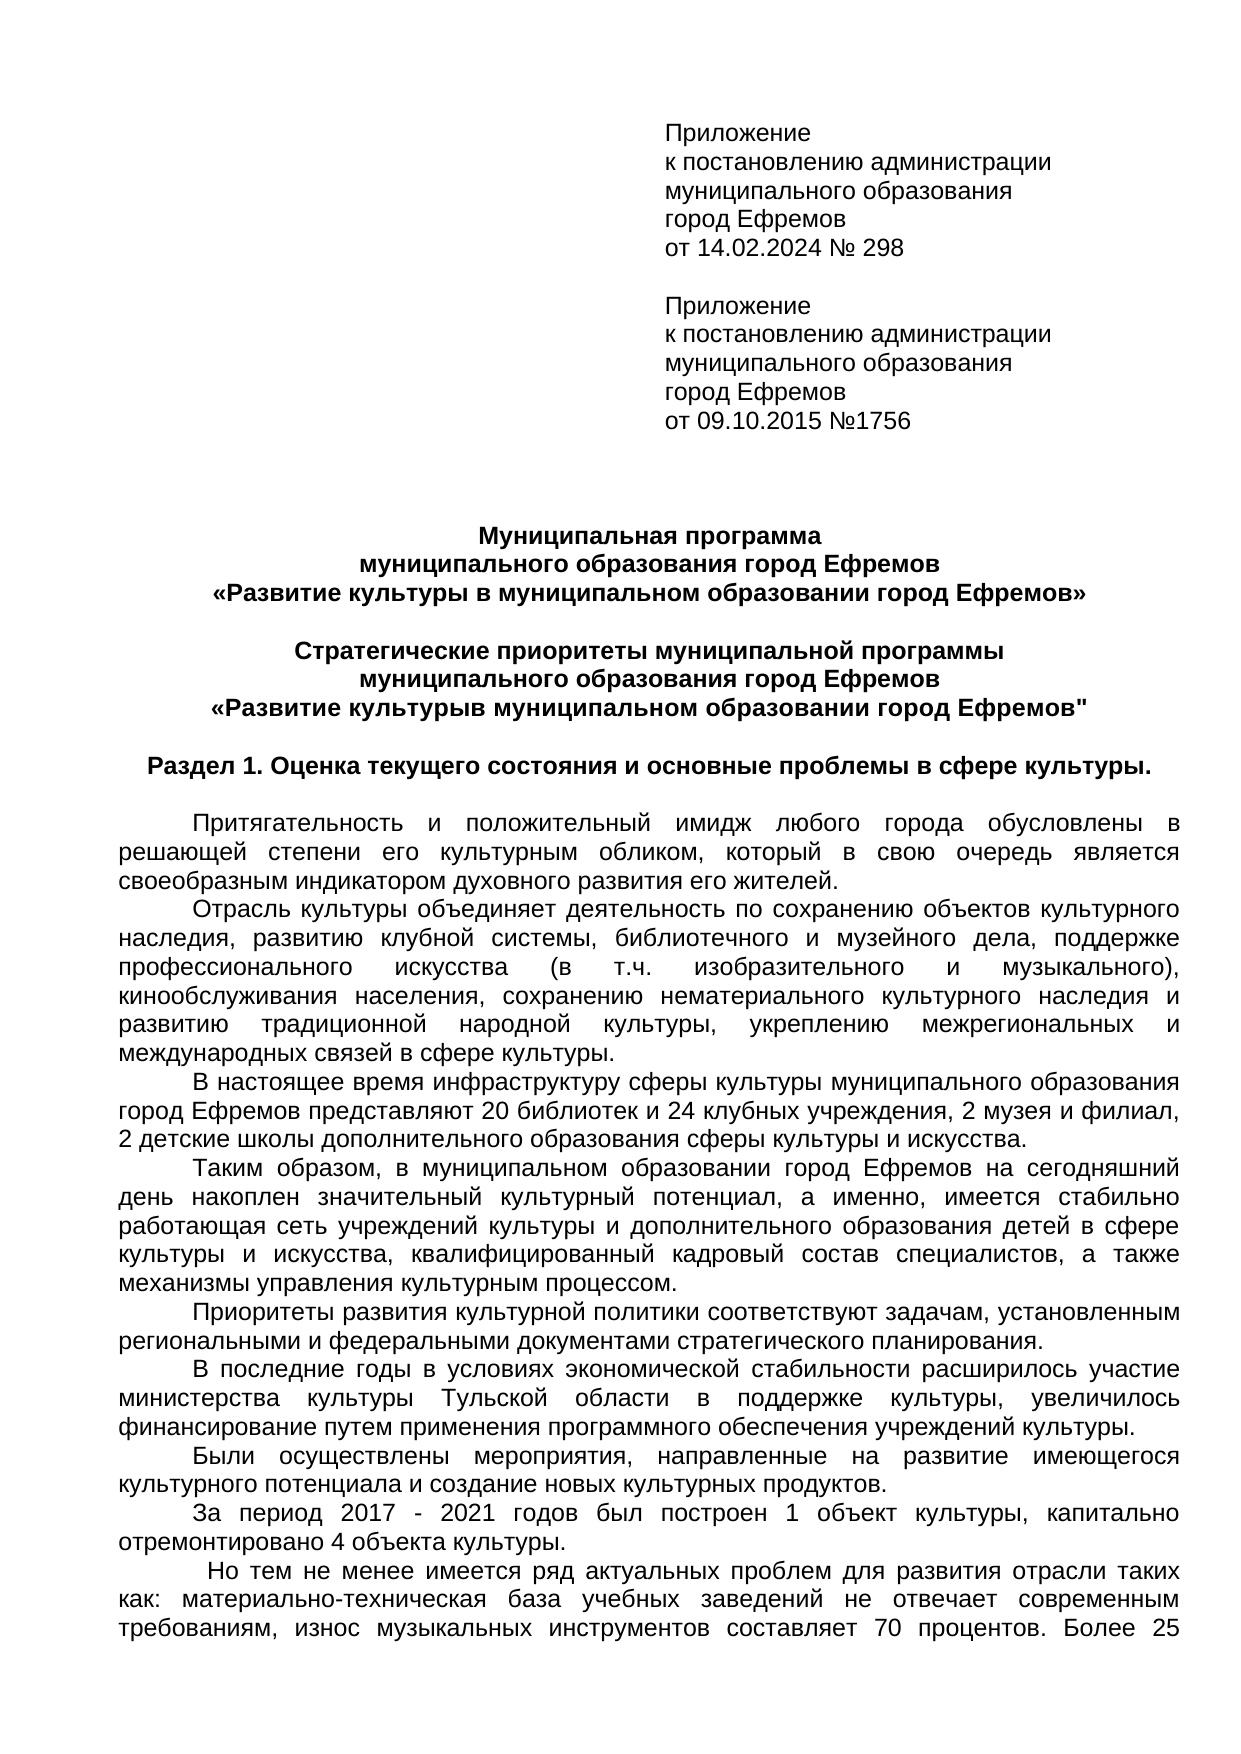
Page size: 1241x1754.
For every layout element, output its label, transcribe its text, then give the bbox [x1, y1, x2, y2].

text муниципального образования [664, 348, 1181, 377]
text Были осуществлены мероприятия, направленные на развитие имеющегося культурного потенциала и создание новых культурных продуктов. [118, 1441, 1181, 1498]
text За период 2017 - 2021 годов был построен 1 объект культуры, капитально отремонтировано 4 объекта культуры. [118, 1498, 1181, 1556]
text Таким образом, в муниципальном образовании город Ефремов на сегодняшний день накоплен значительный культурный потенциал, а именно, имеется стабильно работающая сеть учреждений культуры и дополнительного образования детей в сфере культуры и искусства, квалифицированный кадровый состав специалистов, а также механизмы управления культурным процессом. [118, 1153, 1181, 1297]
text муниципального образования город Ефремов [118, 549, 1181, 578]
text Приложение [664, 291, 1181, 319]
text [118, 1556, 1181, 1642]
text от 14.02.2024 № 298 [664, 233, 1181, 262]
text В настоящее время инфраструктуру сферы культуры муниципального образования город Ефремов представляют 20 библиотек и 24 клубных учреждения, 2 музея и филиал, 2 детские школы дополнительного образования сферы культуры и искусства. [118, 1067, 1181, 1153]
text Стратегические приоритеты муниципальной программы [118, 636, 1181, 664]
text Притягательность и положительный имидж любого города обусловлены в решающей степени его культурным обликом, который в свою очередь является своеобразным индикатором духовного развития его жителей. [118, 808, 1181, 894]
text Приоритеты развития культурной политики соответствуют задачам, установленным региональными и федеральными документами стратегического планирования. [118, 1297, 1181, 1354]
text к постановлению администрации [664, 147, 1181, 176]
text муниципального образования город Ефремов [118, 664, 1181, 693]
text В последние годы в условиях экономической стабильности расширилось участие министерства культуры Тульской области в поддержке культуры, увеличилось финансирование путем применения программного обеспечения учреждений культуры. [118, 1354, 1181, 1441]
text Раздел 1. Оценка текущего состояния и основные проблемы в сфере культуры. [118, 751, 1181, 779]
text Отрасль культуры объединяет деятельность по сохранению объектов культурного наследия, развитию клубной системы, библиотечного и музейного дела, поддержке профессионального искусства (в т.ч. изобразительного и музыкального), кинообслуживания населения, сохранению нематериального культурного наследия и развитию традиционной народной культуры, укреплению межрегиональных и международных связей в сфере культуры. [118, 894, 1181, 1067]
text город Ефремов [664, 204, 1181, 233]
text Приложение [664, 118, 1181, 147]
text «Развитие культуры в муниципальном образовании город Ефремов» [118, 578, 1181, 607]
text Муниципальная программа [118, 521, 1181, 549]
text город Ефремов [664, 377, 1181, 406]
text от 09.10.2015 №1756 [664, 406, 1181, 434]
text к постановлению администрации [664, 319, 1181, 348]
text муниципального образования [664, 176, 1181, 204]
text «Развитие культурыв муниципальном образовании город Ефремов" [118, 693, 1181, 722]
